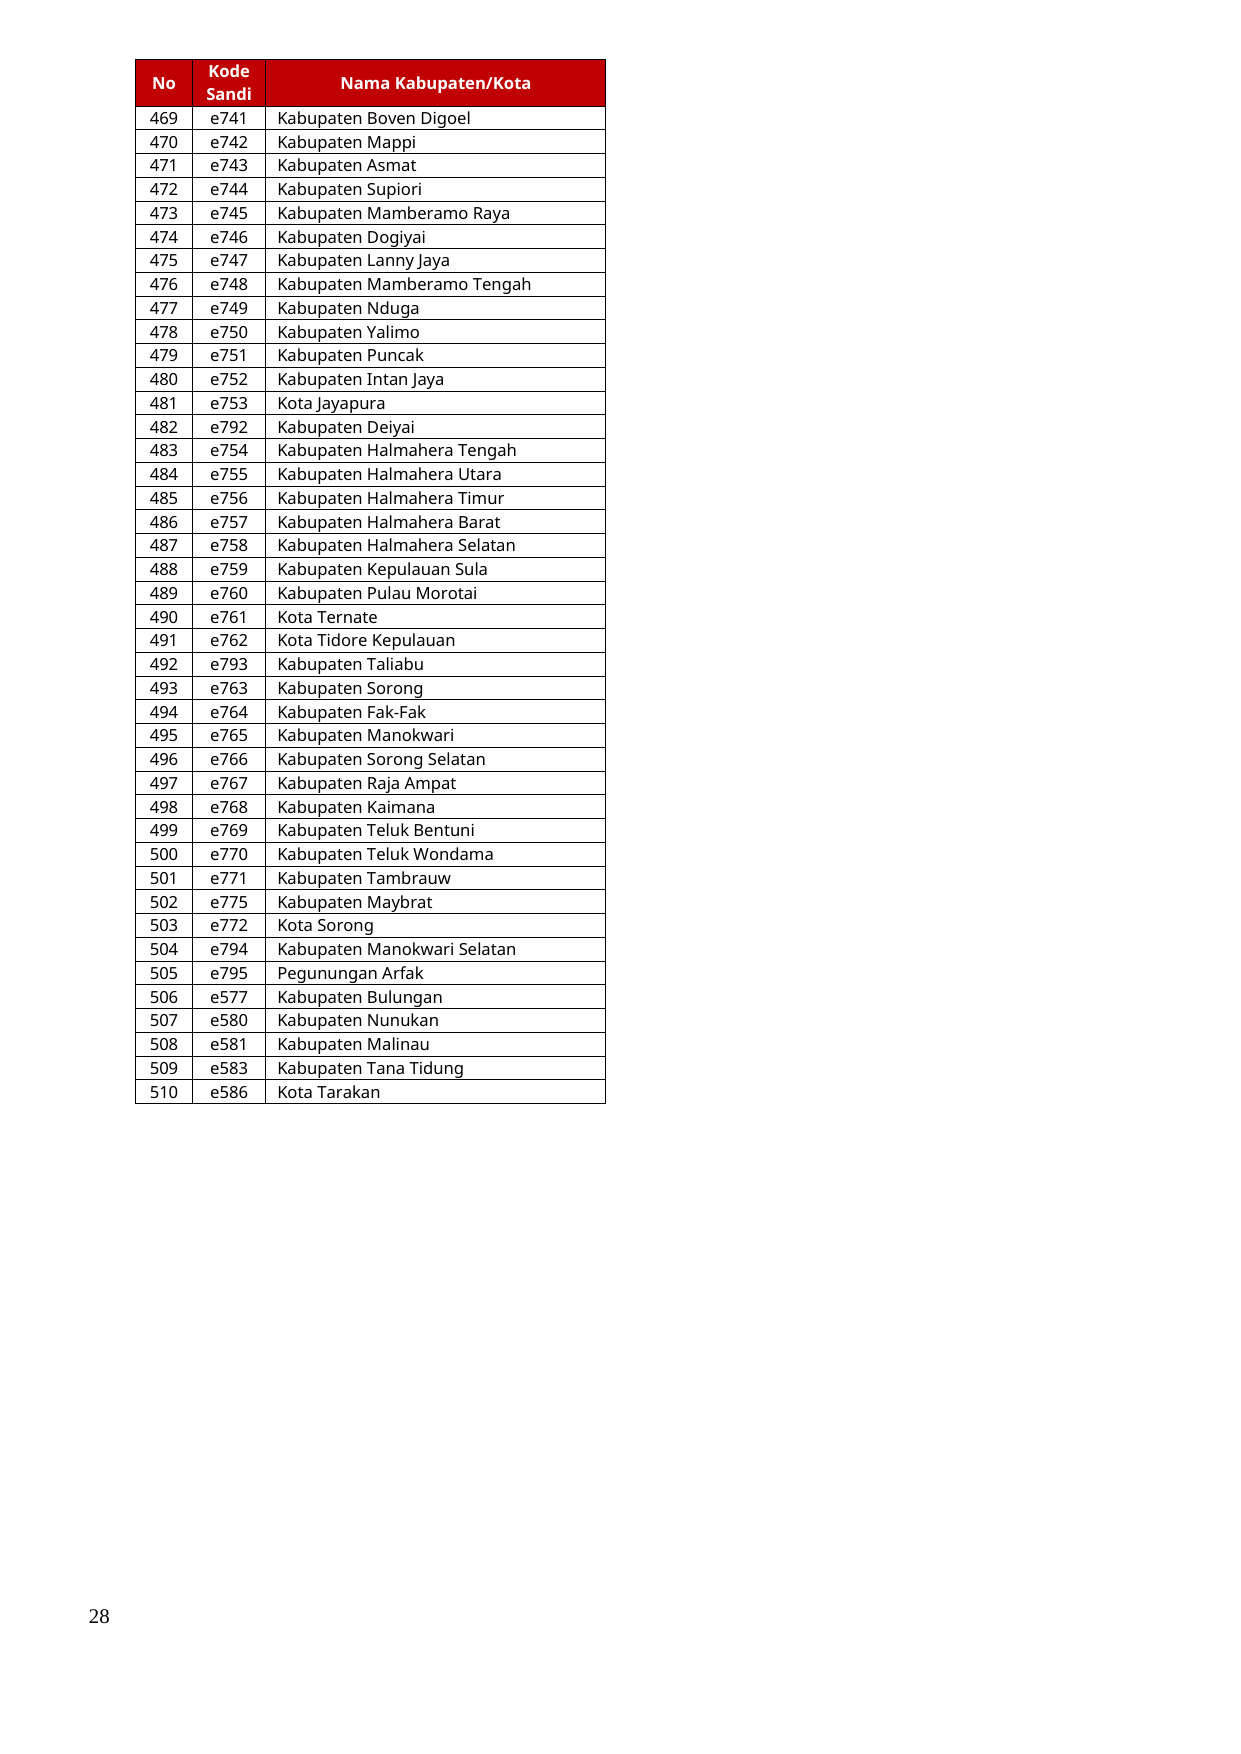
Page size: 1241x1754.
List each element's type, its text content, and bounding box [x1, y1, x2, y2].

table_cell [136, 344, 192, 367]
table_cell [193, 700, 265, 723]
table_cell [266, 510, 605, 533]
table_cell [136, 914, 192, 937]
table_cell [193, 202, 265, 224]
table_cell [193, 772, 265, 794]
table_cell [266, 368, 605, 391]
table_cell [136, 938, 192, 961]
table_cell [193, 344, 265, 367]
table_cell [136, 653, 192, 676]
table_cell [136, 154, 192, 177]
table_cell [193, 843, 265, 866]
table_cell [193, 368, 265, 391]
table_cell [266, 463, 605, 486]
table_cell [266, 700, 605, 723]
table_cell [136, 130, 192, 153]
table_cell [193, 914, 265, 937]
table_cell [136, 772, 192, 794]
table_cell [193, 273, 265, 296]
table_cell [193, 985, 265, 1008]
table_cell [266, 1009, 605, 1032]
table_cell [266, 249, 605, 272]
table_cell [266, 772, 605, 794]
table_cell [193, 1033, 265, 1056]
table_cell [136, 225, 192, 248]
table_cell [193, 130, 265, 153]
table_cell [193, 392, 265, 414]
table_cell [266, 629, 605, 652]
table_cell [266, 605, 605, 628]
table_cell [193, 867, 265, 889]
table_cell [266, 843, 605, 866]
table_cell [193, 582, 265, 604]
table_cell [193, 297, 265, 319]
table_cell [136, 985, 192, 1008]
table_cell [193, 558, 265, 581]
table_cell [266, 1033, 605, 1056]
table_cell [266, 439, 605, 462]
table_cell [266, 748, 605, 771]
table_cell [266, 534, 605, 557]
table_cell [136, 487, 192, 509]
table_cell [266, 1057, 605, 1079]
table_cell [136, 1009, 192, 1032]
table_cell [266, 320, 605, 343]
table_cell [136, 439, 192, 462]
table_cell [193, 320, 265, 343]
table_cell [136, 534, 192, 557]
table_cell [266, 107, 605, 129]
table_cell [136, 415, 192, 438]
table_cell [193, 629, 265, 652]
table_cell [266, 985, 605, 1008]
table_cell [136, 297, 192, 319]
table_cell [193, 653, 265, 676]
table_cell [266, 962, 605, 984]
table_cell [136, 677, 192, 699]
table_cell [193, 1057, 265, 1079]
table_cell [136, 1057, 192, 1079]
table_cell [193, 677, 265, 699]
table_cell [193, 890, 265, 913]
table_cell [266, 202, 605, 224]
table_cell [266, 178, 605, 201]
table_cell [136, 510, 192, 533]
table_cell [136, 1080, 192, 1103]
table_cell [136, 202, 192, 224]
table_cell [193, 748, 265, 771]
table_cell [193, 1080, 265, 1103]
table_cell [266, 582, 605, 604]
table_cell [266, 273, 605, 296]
table_header Nama Kabupaten/Kota [266, 60, 605, 106]
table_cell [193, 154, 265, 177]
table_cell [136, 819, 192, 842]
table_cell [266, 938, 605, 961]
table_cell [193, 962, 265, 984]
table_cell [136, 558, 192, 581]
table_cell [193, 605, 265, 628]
table_header No [136, 60, 192, 106]
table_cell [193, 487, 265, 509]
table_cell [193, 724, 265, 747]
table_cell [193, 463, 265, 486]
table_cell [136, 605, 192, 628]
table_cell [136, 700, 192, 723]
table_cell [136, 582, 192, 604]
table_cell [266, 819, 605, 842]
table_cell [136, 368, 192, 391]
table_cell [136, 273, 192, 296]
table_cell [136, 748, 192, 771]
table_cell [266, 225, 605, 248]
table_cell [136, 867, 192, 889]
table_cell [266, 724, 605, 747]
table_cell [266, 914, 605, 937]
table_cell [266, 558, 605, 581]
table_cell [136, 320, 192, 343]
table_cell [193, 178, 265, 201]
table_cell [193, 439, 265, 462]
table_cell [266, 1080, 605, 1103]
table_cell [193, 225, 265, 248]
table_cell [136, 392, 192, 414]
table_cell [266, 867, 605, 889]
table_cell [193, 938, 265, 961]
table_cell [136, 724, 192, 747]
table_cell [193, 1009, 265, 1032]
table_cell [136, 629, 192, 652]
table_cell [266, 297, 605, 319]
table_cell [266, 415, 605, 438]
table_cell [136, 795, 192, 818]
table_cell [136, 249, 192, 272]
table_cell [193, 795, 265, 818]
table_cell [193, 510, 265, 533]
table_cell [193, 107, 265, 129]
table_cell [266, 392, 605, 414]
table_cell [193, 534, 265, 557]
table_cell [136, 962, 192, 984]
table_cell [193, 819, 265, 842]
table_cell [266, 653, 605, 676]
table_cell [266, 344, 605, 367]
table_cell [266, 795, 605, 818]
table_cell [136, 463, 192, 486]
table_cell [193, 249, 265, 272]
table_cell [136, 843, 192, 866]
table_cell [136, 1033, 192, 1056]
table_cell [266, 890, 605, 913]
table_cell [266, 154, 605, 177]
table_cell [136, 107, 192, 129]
table_header Kode Sandi [193, 60, 265, 106]
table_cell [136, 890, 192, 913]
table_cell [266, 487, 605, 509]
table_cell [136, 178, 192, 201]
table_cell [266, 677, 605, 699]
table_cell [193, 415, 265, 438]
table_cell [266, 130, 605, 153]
